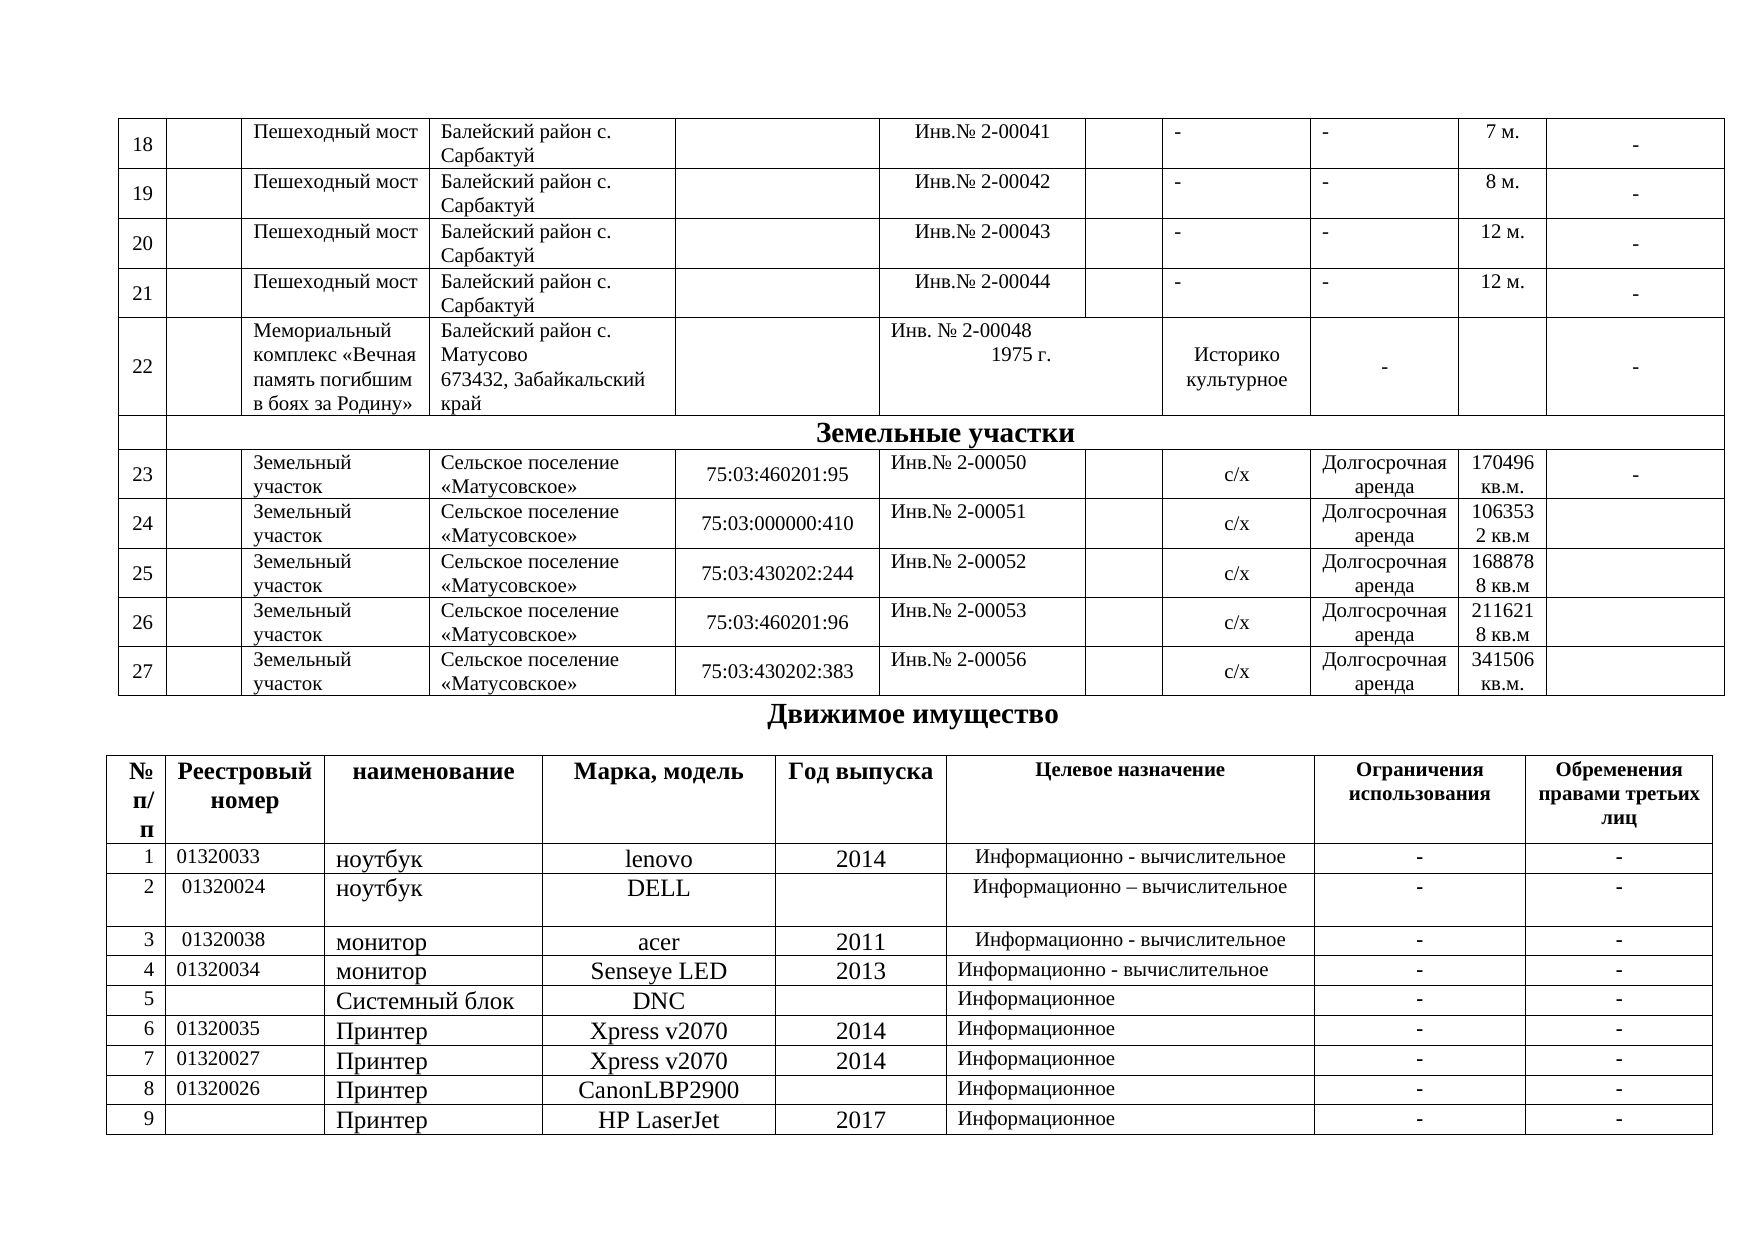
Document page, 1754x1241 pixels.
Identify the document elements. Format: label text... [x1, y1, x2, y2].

table_cell - [1315, 1076, 1525, 1104]
table_cell [167, 269, 241, 317]
table_cell 9 [107, 1105, 165, 1134]
table_cell - [1526, 1076, 1712, 1104]
table_cell Хpress v2070 [543, 1046, 775, 1074]
table_cell [776, 986, 946, 1015]
table_cell - [1526, 927, 1712, 955]
table_cell 8 [107, 1076, 165, 1104]
table_cell Балейский район с. Матусово 673432, Забайкальский край [430, 318, 675, 414]
table_cell 21 [119, 269, 166, 317]
table_cell монитор [325, 956, 542, 985]
table_cell Информационно - вычислительное [947, 956, 1314, 985]
table_cell Системный блок [325, 986, 542, 1015]
table_cell 7 м. [1459, 119, 1546, 168]
table_cell [1086, 647, 1162, 695]
table_cell Инв.№ 2-00053 [880, 598, 1085, 646]
table_cell с/х [1163, 450, 1310, 498]
table_cell Информационное [947, 1046, 1314, 1074]
table_cell [119, 416, 166, 449]
table_cell [676, 219, 879, 267]
table_cell Земельный участок [242, 450, 429, 498]
table_cell [676, 169, 879, 218]
table_cell с/х [1163, 598, 1310, 646]
table_cell [1086, 598, 1162, 646]
table_cell [167, 549, 241, 597]
table_cell Информационное [947, 1105, 1314, 1134]
table_cell - [1163, 119, 1310, 168]
table_cell 2014 [776, 1016, 946, 1045]
table_cell Долгосрочная аренда [1311, 549, 1458, 597]
table_cell Инв.№ 2-00041 [880, 119, 1085, 168]
table_cell Информационное [947, 1016, 1314, 1045]
table_cell [167, 499, 241, 547]
table_cell монитор [325, 927, 542, 955]
table_cell Информационное [947, 1076, 1314, 1104]
table_cell 01320034 [166, 956, 324, 985]
table_cell Принтер [325, 1105, 542, 1134]
table_cell 75:03:430202:383 [676, 647, 879, 695]
table_cell 20 [119, 219, 166, 267]
table_cell - [1526, 874, 1712, 926]
table_cell 8 м. [1459, 169, 1546, 218]
table_cell Инв.№ 2-00052 [880, 549, 1085, 597]
table_cell - [1526, 1105, 1712, 1134]
table_cell 01320033 [166, 844, 324, 872]
table_cell Долгосрочная аренда [1311, 647, 1458, 695]
table_cell 2 [107, 874, 165, 926]
table_cell [1547, 598, 1724, 646]
table_cell [676, 318, 879, 414]
table_cell Балейский район с. Сарбактуй [430, 169, 675, 218]
table_header наименование [325, 756, 542, 843]
table_cell Земельный участок [242, 647, 429, 695]
table_cell Пешеходный мост [242, 269, 429, 317]
table_cell Земельные участки [167, 416, 1724, 449]
table_cell [1459, 318, 1546, 414]
table_cell ноутбук [325, 874, 542, 926]
table_cell Земельный участок [242, 598, 429, 646]
table_header Год выпуска [776, 756, 946, 843]
table_header Целевое назначение [947, 756, 1314, 843]
table_cell 1063532 кв.м [1459, 499, 1546, 547]
table_cell - [1315, 927, 1525, 955]
table_cell с/х [1163, 499, 1310, 547]
table_cell [166, 1105, 324, 1134]
table_cell 170496 кв.м. [1459, 450, 1546, 498]
table_cell - [1315, 986, 1525, 1015]
table_cell 75:03:460201:96 [676, 598, 879, 646]
table_cell 75:03:460201:95 [676, 450, 879, 498]
table_cell Принтер [325, 1076, 542, 1104]
table_cell - [1315, 1046, 1525, 1074]
table_cell Принтер [325, 1046, 542, 1074]
table_cell 25 [119, 549, 166, 597]
table_cell Пешеходный мост [242, 119, 429, 168]
table_cell 2013 [776, 956, 946, 985]
table_cell 2011 [776, 927, 946, 955]
table_cell - [1163, 269, 1310, 317]
table_cell Балейский район с. Сарбактуй [430, 119, 675, 168]
table_cell [1086, 269, 1162, 317]
table_cell 24 [119, 499, 166, 547]
table_cell 341506 кв.м. [1459, 647, 1546, 695]
text Движимое имущество [118, 696, 1636, 729]
table_cell 2116218 кв.м [1459, 598, 1546, 646]
table_cell с/х [1163, 549, 1310, 597]
table_cell - [1547, 219, 1724, 267]
table_cell [1547, 499, 1724, 547]
table_cell [167, 647, 241, 695]
table_cell acer [543, 927, 775, 955]
table_cell - [1315, 844, 1525, 872]
table_cell 1 [107, 844, 165, 872]
table_cell [1086, 450, 1162, 498]
table_cell - [1547, 269, 1724, 317]
table_cell Долгосрочная аренда [1311, 499, 1458, 547]
table_cell [1086, 499, 1162, 547]
table_cell 01320035 [166, 1016, 324, 1045]
table_cell Долгосрочная аренда [1311, 598, 1458, 646]
table_cell - [1526, 1046, 1712, 1074]
table_cell - [1526, 956, 1712, 985]
table_cell 26 [119, 598, 166, 646]
table_cell [1086, 119, 1162, 168]
table_cell 22 [119, 318, 166, 414]
table_cell - [1315, 956, 1525, 985]
table_cell CanonLBP2900 [543, 1076, 775, 1104]
table_cell [1547, 647, 1724, 695]
table_cell [1086, 219, 1162, 267]
table_cell 23 [119, 450, 166, 498]
table_cell [167, 598, 241, 646]
table_cell [166, 986, 324, 1015]
table_cell [167, 169, 241, 218]
table_header Ограничения использования [1315, 756, 1525, 843]
table_cell 2017 [776, 1105, 946, 1134]
table_cell Информационное [947, 986, 1314, 1015]
table_cell Senseye LED [543, 956, 775, 985]
table_cell - [1526, 986, 1712, 1015]
table_cell 01320026 [166, 1076, 324, 1104]
table_cell - [1311, 269, 1458, 317]
table_cell Историко культурное [1163, 318, 1310, 414]
table_cell Информационно - вычислительное [947, 927, 1314, 955]
table_cell Пешеходный мост [242, 219, 429, 267]
table_cell [167, 318, 241, 414]
table_cell 75:03:000000:410 [676, 499, 879, 547]
table_cell с/х [1163, 647, 1310, 695]
table_cell 19 [119, 169, 166, 218]
table_cell - [1163, 219, 1310, 267]
table_cell - [1547, 169, 1724, 218]
table_header № п/п [107, 756, 165, 843]
table_cell Инв.№ 2-00042 [880, 169, 1085, 218]
table_cell 6 [107, 1016, 165, 1045]
table_cell - [1163, 169, 1310, 218]
table_cell 12 м. [1459, 269, 1546, 317]
table_header Марка, модель [543, 756, 775, 843]
table_cell 01320027 [166, 1046, 324, 1074]
table_cell Сельское поселение «Матусовское» [430, 549, 675, 597]
table_cell Инв.№ 2-00051 [880, 499, 1085, 547]
table_cell 7 [107, 1046, 165, 1074]
table_cell - [1315, 874, 1525, 926]
table_cell [167, 450, 241, 498]
table_cell [1086, 169, 1162, 218]
table_cell [167, 219, 241, 267]
table_cell - [1526, 1016, 1712, 1045]
table_cell lenovo [543, 844, 775, 872]
table_cell [1086, 549, 1162, 597]
table_header Реестровый номер [166, 756, 324, 843]
table_cell - [1311, 169, 1458, 218]
table_cell Инв.№ 2-00050 [880, 450, 1085, 498]
table_cell Принтер [325, 1016, 542, 1045]
table_cell - [1311, 119, 1458, 168]
table_cell DNC [543, 986, 775, 1015]
table_cell [676, 269, 879, 317]
table_cell Пешеходный мост [242, 169, 429, 218]
table_cell - [1547, 450, 1724, 498]
table_cell HP LaserJet [543, 1105, 775, 1134]
table_cell [1547, 549, 1724, 597]
table_cell 4 [107, 956, 165, 985]
table_cell [167, 119, 241, 168]
table_cell ноутбук [325, 844, 542, 872]
table_cell 2014 [776, 1046, 946, 1074]
table_cell [776, 874, 946, 926]
table_cell Сельское поселение «Матусовское» [430, 499, 675, 547]
table_cell Мемориальный комплекс «Вечная память погибшим в боях за Родину» [242, 318, 429, 414]
table_cell Балейский район с. Сарбактуй [430, 269, 675, 317]
table_cell Инв.№ 2-00056 [880, 647, 1085, 695]
table_cell Земельный участок [242, 499, 429, 547]
table_cell Инв.№ 2-00043 [880, 219, 1085, 267]
table_cell Информационно – вычислительное [947, 874, 1314, 926]
table_cell - [1547, 318, 1724, 414]
table_cell - [1311, 219, 1458, 267]
table_cell 18 [119, 119, 166, 168]
table_cell Информационно - вычислительное [947, 844, 1314, 872]
table_cell 01320024 [166, 874, 324, 926]
table_cell DELL [543, 874, 775, 926]
table_cell 12 м. [1459, 219, 1546, 267]
table_cell - [1526, 844, 1712, 872]
table_cell - [1311, 318, 1458, 414]
table_cell - [1315, 1105, 1525, 1134]
table_cell [676, 119, 879, 168]
table_cell - [1547, 119, 1724, 168]
table_cell - [1315, 1016, 1525, 1045]
table_cell 27 [119, 647, 166, 695]
table_cell Инв. № 2-00048 1975 г. [880, 318, 1162, 414]
table_cell Сельское поселение «Матусовское» [430, 450, 675, 498]
table_header Обременения правами третьих лиц [1526, 756, 1712, 843]
table_cell Балейский район с. Сарбактуй [430, 219, 675, 267]
table_cell Земельный участок [242, 549, 429, 597]
table_cell 5 [107, 986, 165, 1015]
table_cell Сельское поселение «Матусовское» [430, 598, 675, 646]
table_cell 01320038 [166, 927, 324, 955]
table_cell Хpress v2070 [543, 1016, 775, 1045]
table_cell 75:03:430202:244 [676, 549, 879, 597]
table_cell Инв.№ 2-00044 [880, 269, 1085, 317]
table_cell 1688788 кв.м [1459, 549, 1546, 597]
table_cell [776, 1076, 946, 1104]
table_cell Сельское поселение «Матусовское» [430, 647, 675, 695]
table_cell Долгосрочная аренда [1311, 450, 1458, 498]
table_cell 2014 [776, 844, 946, 872]
table_cell 3 [107, 927, 165, 955]
